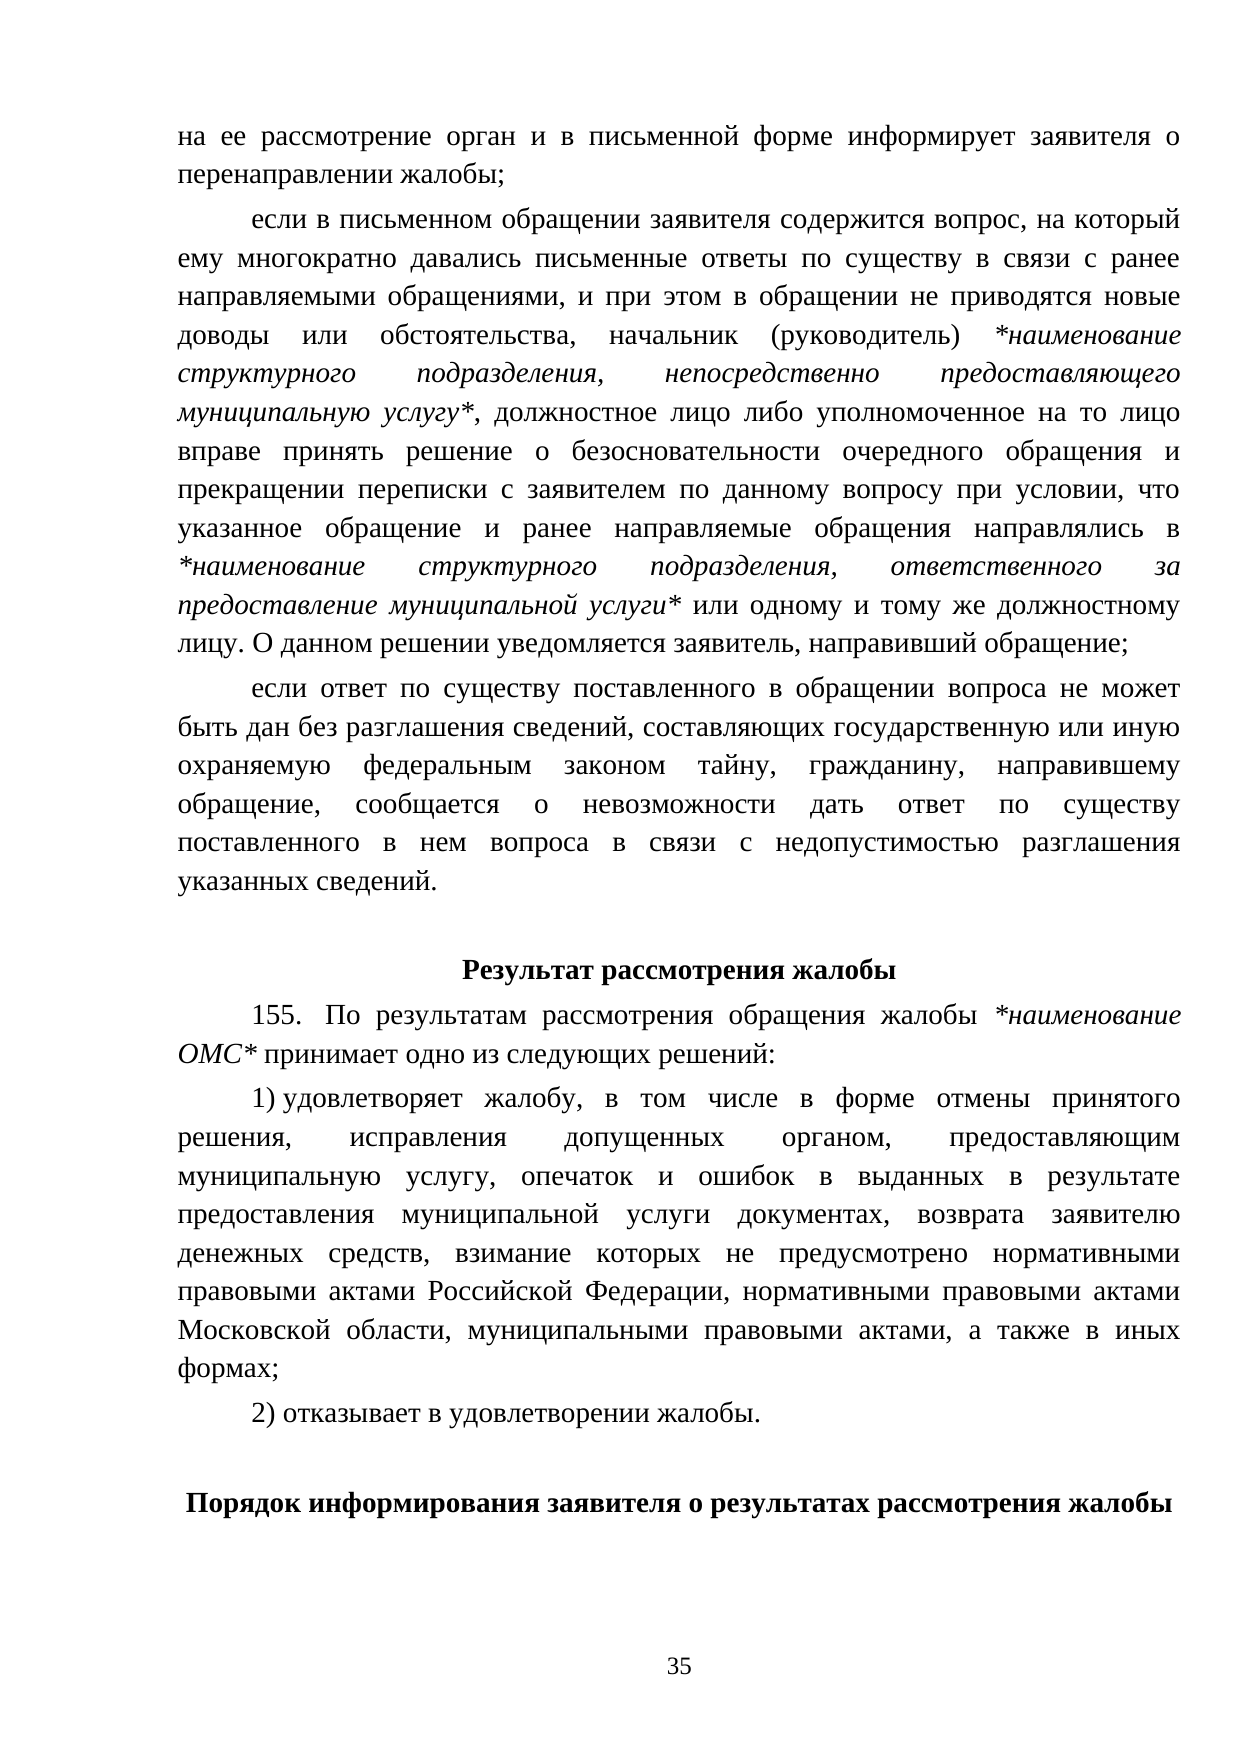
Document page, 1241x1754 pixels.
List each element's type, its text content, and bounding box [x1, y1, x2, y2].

text 2) отказывает в удовлетворении жалобы. [177, 1395, 1181, 1429]
text 1) удовлетворяет жалобу, в том числе в форме отмены принятого решения, исправления допущенных органом, предоставляющим муниципальную услугу, опечаток и ошибок в выданных в результате предоставления муниципальной услуги документах, возврата заявителю денежных средств, взимание которых не предусмотрено нормативными правовыми актами Российской Федерации, нормативными правовыми актами Московской области, муниципальными правовыми актами, а также в иных формах; [177, 1081, 1181, 1384]
text если в письменном обращении заявителя содержится вопрос, на который ему многократно давались письменные ответы по существу в связи с ранее направляемыми обращениями, и при этом в обращении не приводятся новые доводы или обстоятельства, начальник (руководитель) *наименование структурного подразделения, непосредственно предоставляющего муниципальную услугу*, должностное лицо либо уполномоченное на то лицо вправе принять решение о безосновательности очередного обращения и прекращении переписки с заявителем по данному вопросу при условии, что указанное обращение и ранее направляемые обращения направлялись в *наименование структурного подразделения, ответственного за предоставление муниципальной услуги* или одному и тому же должностному лицу. О данном решении уведомляется заявитель, направивший обращение; [177, 201, 1181, 659]
text если ответ по существу поставленного в обращении вопроса не может быть дан без разглашения сведений, составляющих государственную или иную охраняемую федеральным законом тайну, гражданину, направившему обращение, сообщается о невозможности дать ответ по существу поставленного в нем вопроса в связи с недопустимостью разглашения указанных сведений. [177, 670, 1181, 896]
list По результатам рассмотрения обращения жалобы *наименование ОМС* принимает одно из следующих решений: [177, 997, 1181, 1069]
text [177, 118, 1181, 190]
text Порядок информирования заявителя о результатах рассмотрения жалобы [177, 1485, 1181, 1518]
text Результат рассмотрения жалобы [177, 952, 1181, 986]
